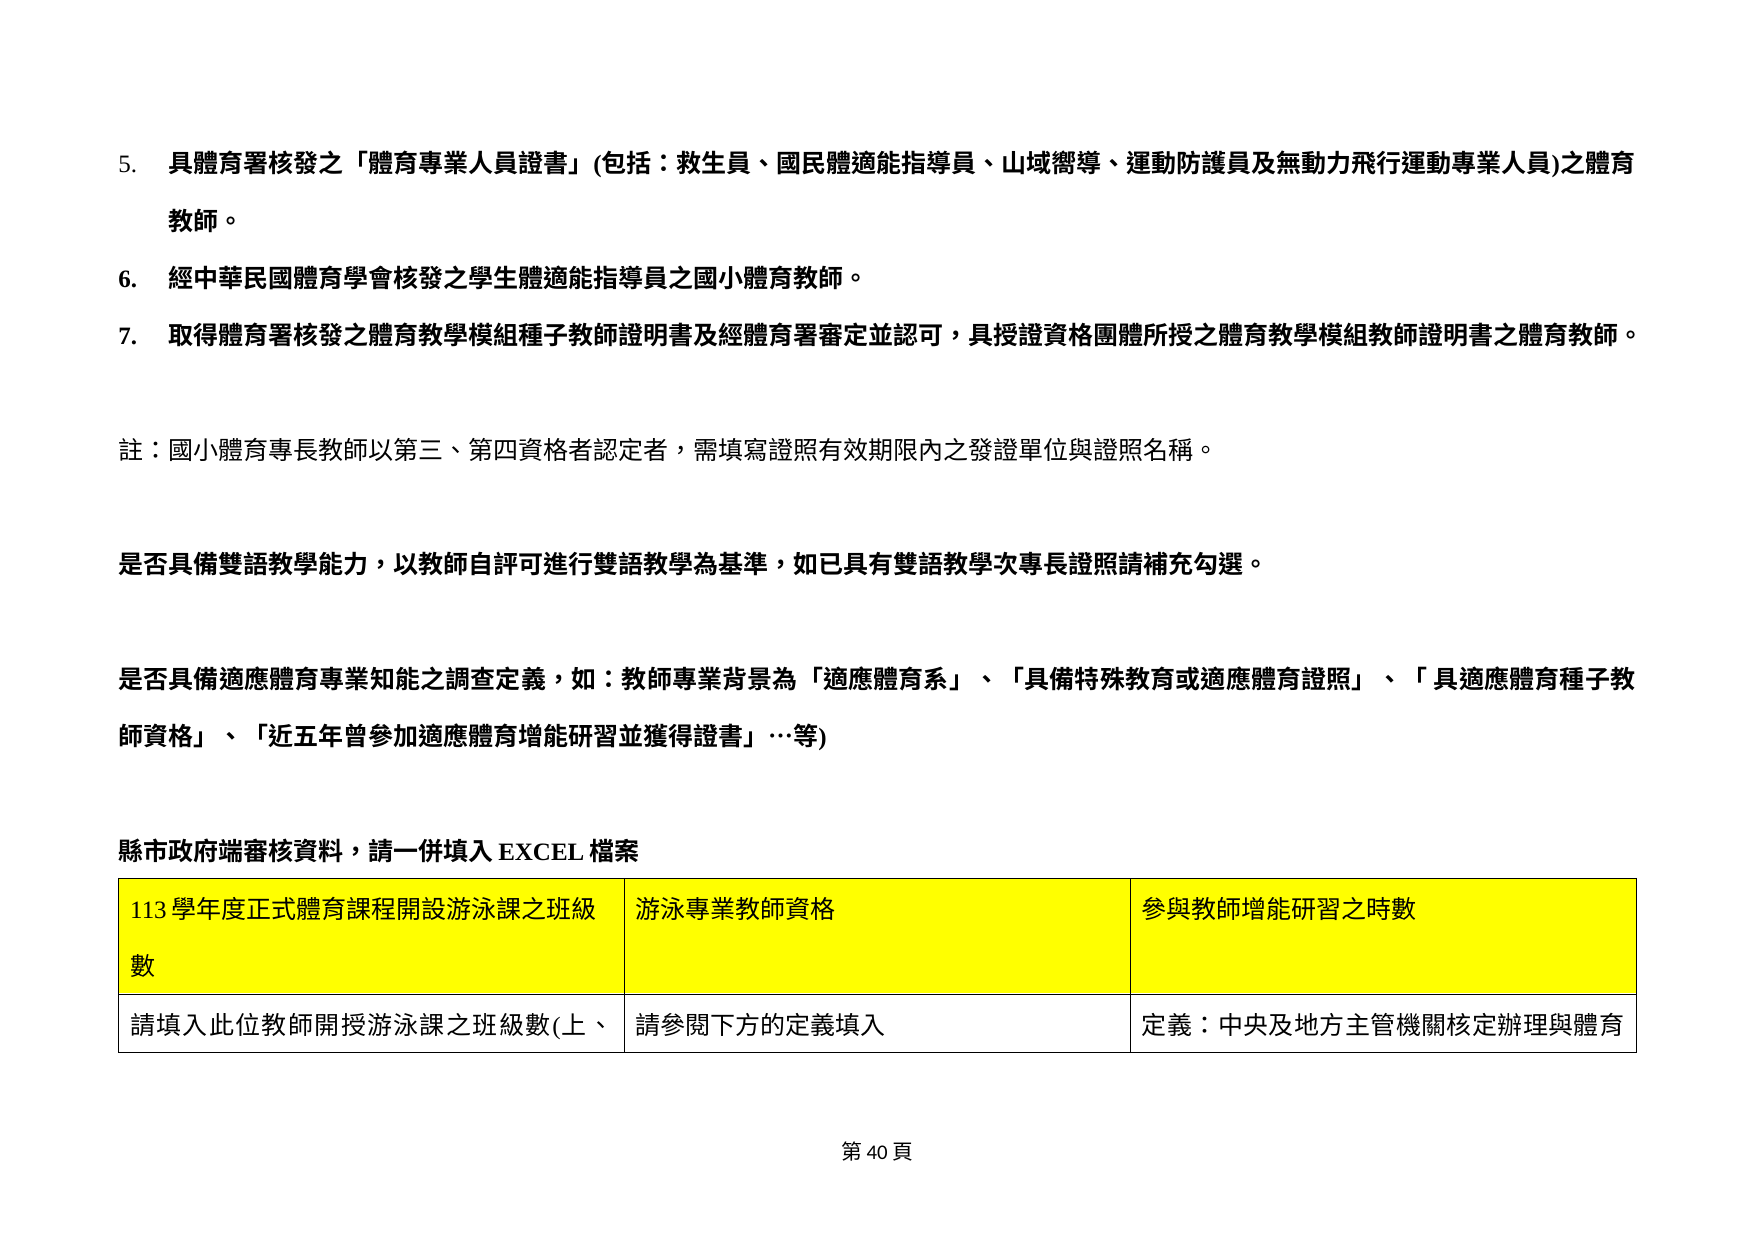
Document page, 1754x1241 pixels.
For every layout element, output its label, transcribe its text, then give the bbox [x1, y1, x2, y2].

table_header 游泳專業教師資格 [625, 879, 1130, 993]
text 是否具備雙語教學能力，以教師自評可進行雙語教學為基準，如已具有雙語教學次專長證照請補充勾選。 [118, 534, 1636, 591]
text 是否具備適應體育專業知能之調查定義，如：教師專業背景為「適應體育系」、「具備特殊教育或適應體育證照」、「具適應體育種子教師資格」、「近五年曾參加適應體育增能研習並獲得證書」…等) [118, 649, 1636, 763]
list 經中華民國體育學會核發之學生體適能指導員之國小體育教師。 [118, 248, 1636, 305]
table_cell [119, 995, 624, 1052]
table_header 113學年度正式體育課程開設游泳課之班級數 [119, 879, 624, 993]
list 具體育署核發之「體育專業人員證書」(包括：救生員、國民體適能指導員、山域嚮導、運動防護員及無動力飛行運動專業人員)之體育教師。 [118, 133, 1636, 248]
text 縣市政府端審核資料，請一併填入EXCEL檔案 [118, 821, 1636, 878]
list 取得體育署核發之體育教學模組種子教師證明書及經體育署審定並認可，具授證資格團體所授之體育教學模組教師證明書之體育教師。 [118, 305, 1636, 362]
table_header 參與教師增能研習之時數 [1131, 879, 1636, 993]
text 註：國小體育專長教師以第三、第四資格者認定者，需填寫證照有效期限內之發證單位與證照名稱。 [118, 419, 1636, 477]
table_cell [1131, 995, 1636, 1052]
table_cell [625, 995, 1130, 1052]
